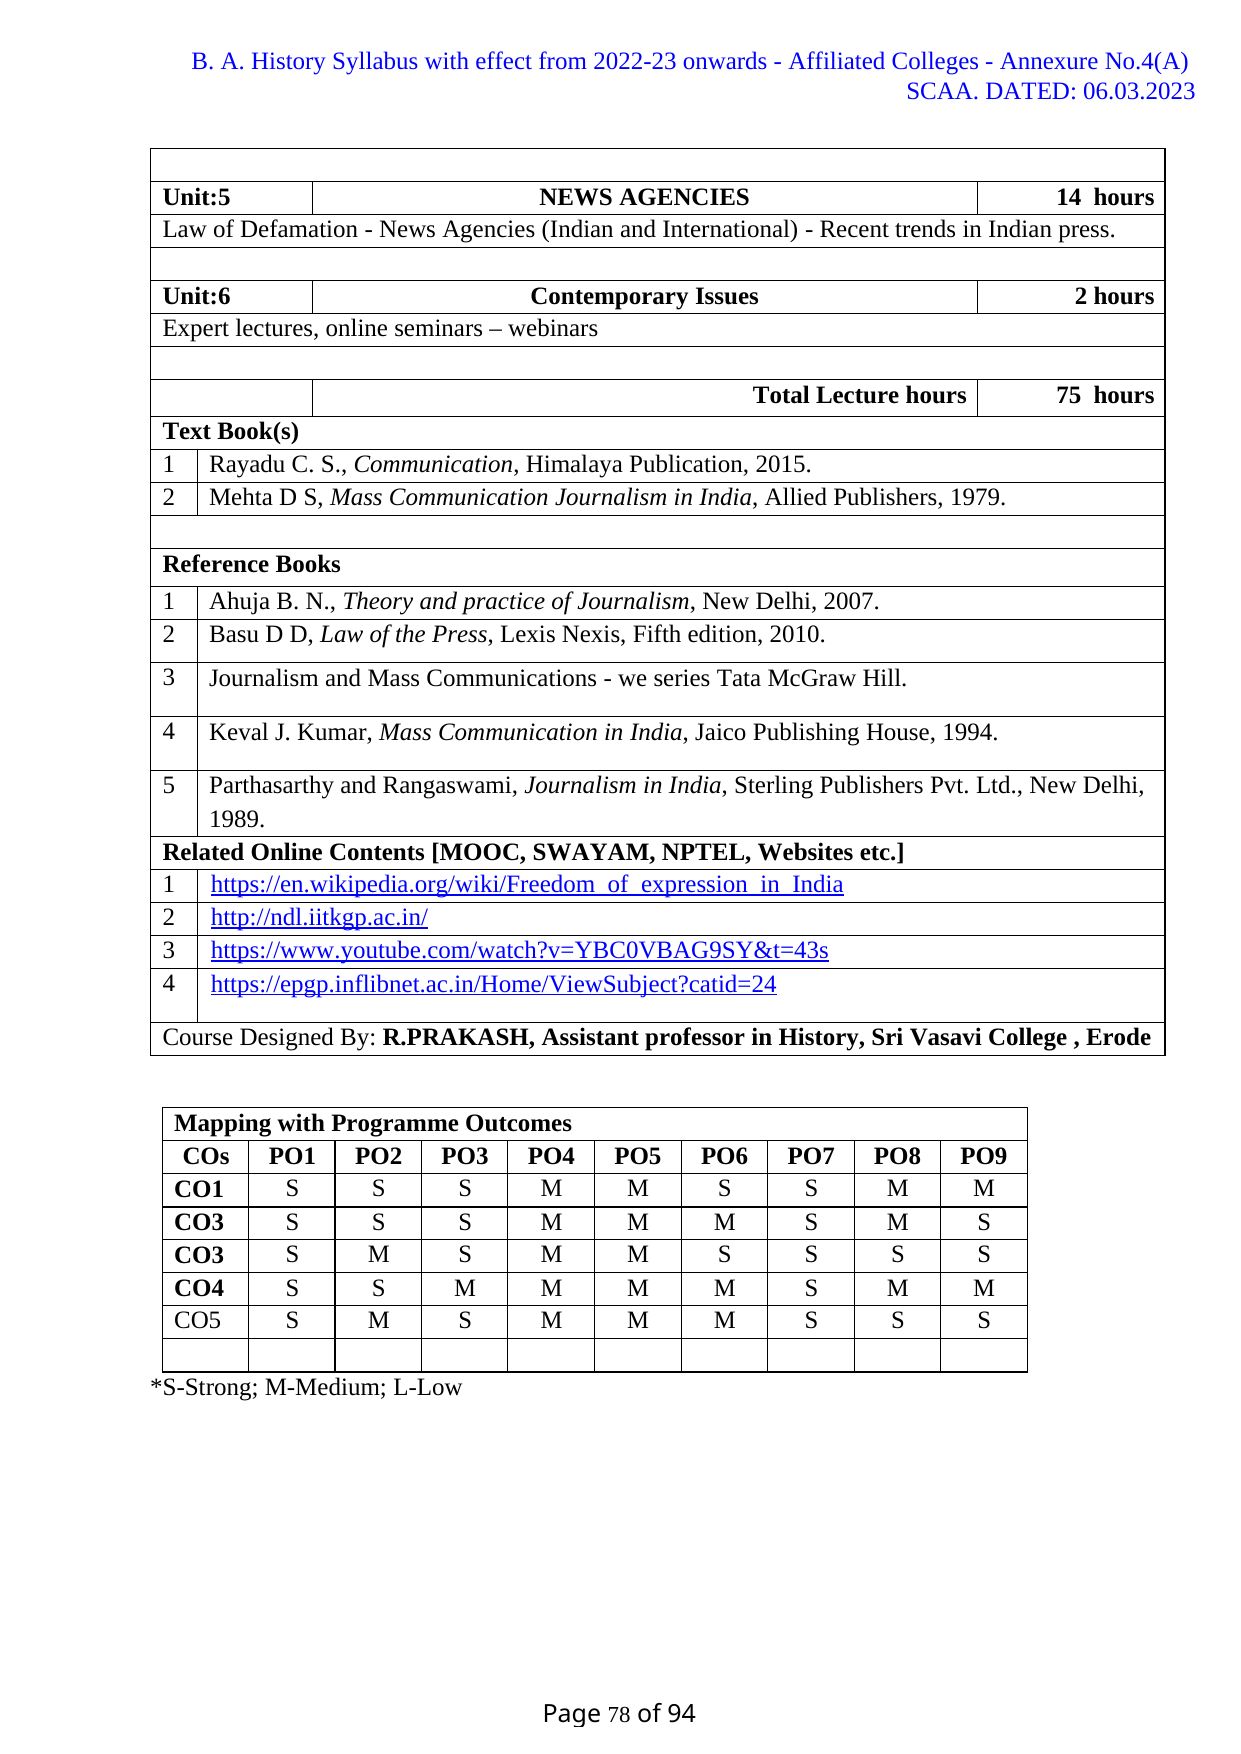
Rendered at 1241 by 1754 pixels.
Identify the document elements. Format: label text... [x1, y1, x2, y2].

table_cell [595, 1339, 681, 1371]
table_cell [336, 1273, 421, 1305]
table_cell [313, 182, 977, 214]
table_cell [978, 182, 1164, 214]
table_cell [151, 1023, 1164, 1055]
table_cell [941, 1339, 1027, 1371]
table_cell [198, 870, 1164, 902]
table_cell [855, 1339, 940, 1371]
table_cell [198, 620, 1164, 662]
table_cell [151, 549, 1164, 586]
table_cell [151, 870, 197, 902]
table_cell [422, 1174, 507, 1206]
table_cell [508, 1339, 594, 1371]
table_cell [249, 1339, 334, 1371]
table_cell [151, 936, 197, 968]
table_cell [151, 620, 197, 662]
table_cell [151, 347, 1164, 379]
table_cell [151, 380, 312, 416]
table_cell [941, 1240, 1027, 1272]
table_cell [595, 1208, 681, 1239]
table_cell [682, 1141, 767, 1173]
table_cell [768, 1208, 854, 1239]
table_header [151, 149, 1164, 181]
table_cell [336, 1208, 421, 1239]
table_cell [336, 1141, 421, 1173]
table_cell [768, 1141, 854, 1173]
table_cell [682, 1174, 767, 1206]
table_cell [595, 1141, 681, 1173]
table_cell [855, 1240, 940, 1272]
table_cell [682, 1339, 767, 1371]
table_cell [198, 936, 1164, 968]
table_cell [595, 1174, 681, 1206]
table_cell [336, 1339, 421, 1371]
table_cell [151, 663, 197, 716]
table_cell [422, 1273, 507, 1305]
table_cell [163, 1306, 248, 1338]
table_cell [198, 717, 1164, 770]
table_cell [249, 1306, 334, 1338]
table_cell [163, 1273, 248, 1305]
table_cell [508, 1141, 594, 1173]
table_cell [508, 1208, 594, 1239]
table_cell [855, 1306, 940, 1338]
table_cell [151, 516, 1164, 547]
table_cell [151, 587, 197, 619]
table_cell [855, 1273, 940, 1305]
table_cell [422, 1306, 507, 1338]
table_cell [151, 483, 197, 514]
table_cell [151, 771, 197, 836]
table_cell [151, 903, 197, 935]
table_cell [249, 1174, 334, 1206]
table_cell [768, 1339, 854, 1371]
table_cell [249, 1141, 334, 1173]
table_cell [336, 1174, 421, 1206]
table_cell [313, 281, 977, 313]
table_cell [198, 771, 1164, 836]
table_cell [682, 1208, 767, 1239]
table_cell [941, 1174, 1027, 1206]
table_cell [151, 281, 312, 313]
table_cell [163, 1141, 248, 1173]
text *S-Strong; M-Medium; L-Low [150, 1372, 1203, 1401]
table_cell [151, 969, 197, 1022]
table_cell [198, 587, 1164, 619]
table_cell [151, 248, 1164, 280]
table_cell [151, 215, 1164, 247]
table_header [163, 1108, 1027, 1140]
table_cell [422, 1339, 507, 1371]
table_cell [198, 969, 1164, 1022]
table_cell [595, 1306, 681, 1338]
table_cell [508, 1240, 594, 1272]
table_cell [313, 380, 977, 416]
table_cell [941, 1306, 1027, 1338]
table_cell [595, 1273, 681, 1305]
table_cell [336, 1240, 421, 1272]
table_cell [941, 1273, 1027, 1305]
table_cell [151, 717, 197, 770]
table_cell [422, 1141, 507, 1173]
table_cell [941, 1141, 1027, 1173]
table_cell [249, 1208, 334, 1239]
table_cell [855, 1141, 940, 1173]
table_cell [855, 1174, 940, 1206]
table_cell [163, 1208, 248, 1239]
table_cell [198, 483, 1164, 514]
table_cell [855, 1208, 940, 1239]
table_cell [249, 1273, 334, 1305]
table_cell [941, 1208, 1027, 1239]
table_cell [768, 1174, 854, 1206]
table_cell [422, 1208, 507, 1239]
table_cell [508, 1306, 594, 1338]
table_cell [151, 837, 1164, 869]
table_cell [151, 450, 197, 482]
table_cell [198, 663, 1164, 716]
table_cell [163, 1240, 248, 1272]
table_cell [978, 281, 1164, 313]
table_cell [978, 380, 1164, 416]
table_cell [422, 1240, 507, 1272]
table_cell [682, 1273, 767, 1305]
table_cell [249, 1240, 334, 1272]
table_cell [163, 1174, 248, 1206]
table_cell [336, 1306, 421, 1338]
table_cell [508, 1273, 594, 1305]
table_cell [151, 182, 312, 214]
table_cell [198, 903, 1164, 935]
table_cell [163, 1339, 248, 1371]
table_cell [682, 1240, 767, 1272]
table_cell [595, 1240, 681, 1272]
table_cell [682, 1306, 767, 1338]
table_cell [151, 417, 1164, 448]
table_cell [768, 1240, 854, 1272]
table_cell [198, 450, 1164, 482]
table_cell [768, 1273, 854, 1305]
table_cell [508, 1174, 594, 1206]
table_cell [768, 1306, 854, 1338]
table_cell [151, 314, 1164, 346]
